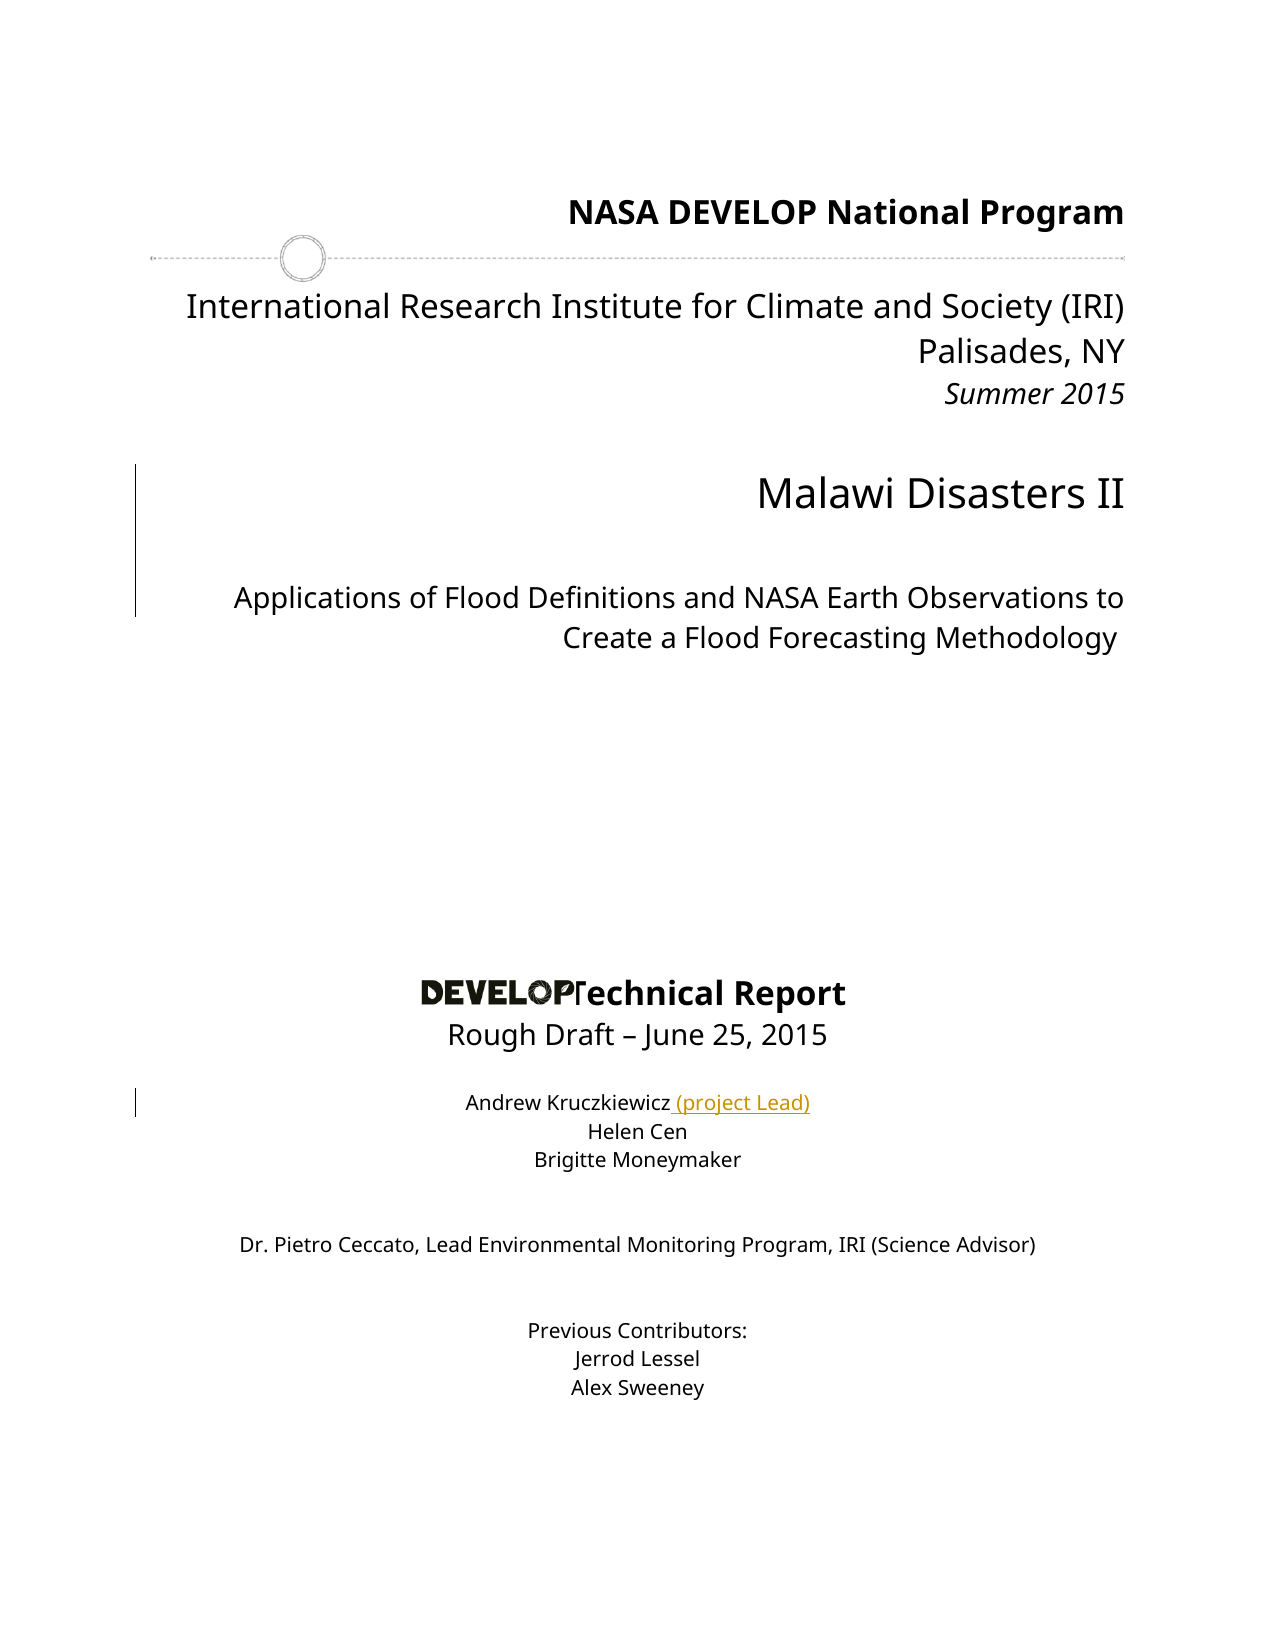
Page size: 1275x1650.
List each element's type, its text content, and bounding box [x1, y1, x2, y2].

text Helen Cen [150, 1117, 1125, 1145]
picture [417, 978, 577, 1009]
text Palisades, NY [150, 328, 1125, 373]
text Applications of Flood Definitions and NASA Earth Observations to Create a Flood Forecasting Methodology [150, 578, 1125, 657]
text Malawi Disasters II [150, 464, 1125, 521]
text Dr. Pietro Ceccato, Lead Environmental Monitoring Program, IRI (Science Advisor) [150, 1231, 1125, 1259]
text NASA DEVELOP National Program [150, 188, 1125, 233]
text Summer 2015 [150, 373, 1125, 413]
text Andrew Kruczkiewicz [150, 1088, 1125, 1117]
text Alex Sweeney [150, 1373, 1125, 1401]
text International Research Institute for Climate and Society (IRI) [150, 283, 1125, 328]
text Jerrod Lessel [150, 1344, 1125, 1373]
picture [150, 233, 1125, 283]
text Rough Draft – June 25, 2015 [150, 1015, 1125, 1054]
text Brigitte Moneymaker [150, 1145, 1125, 1174]
text Previous Contributors: [150, 1316, 1125, 1344]
text Technical Report [150, 969, 1125, 1015]
